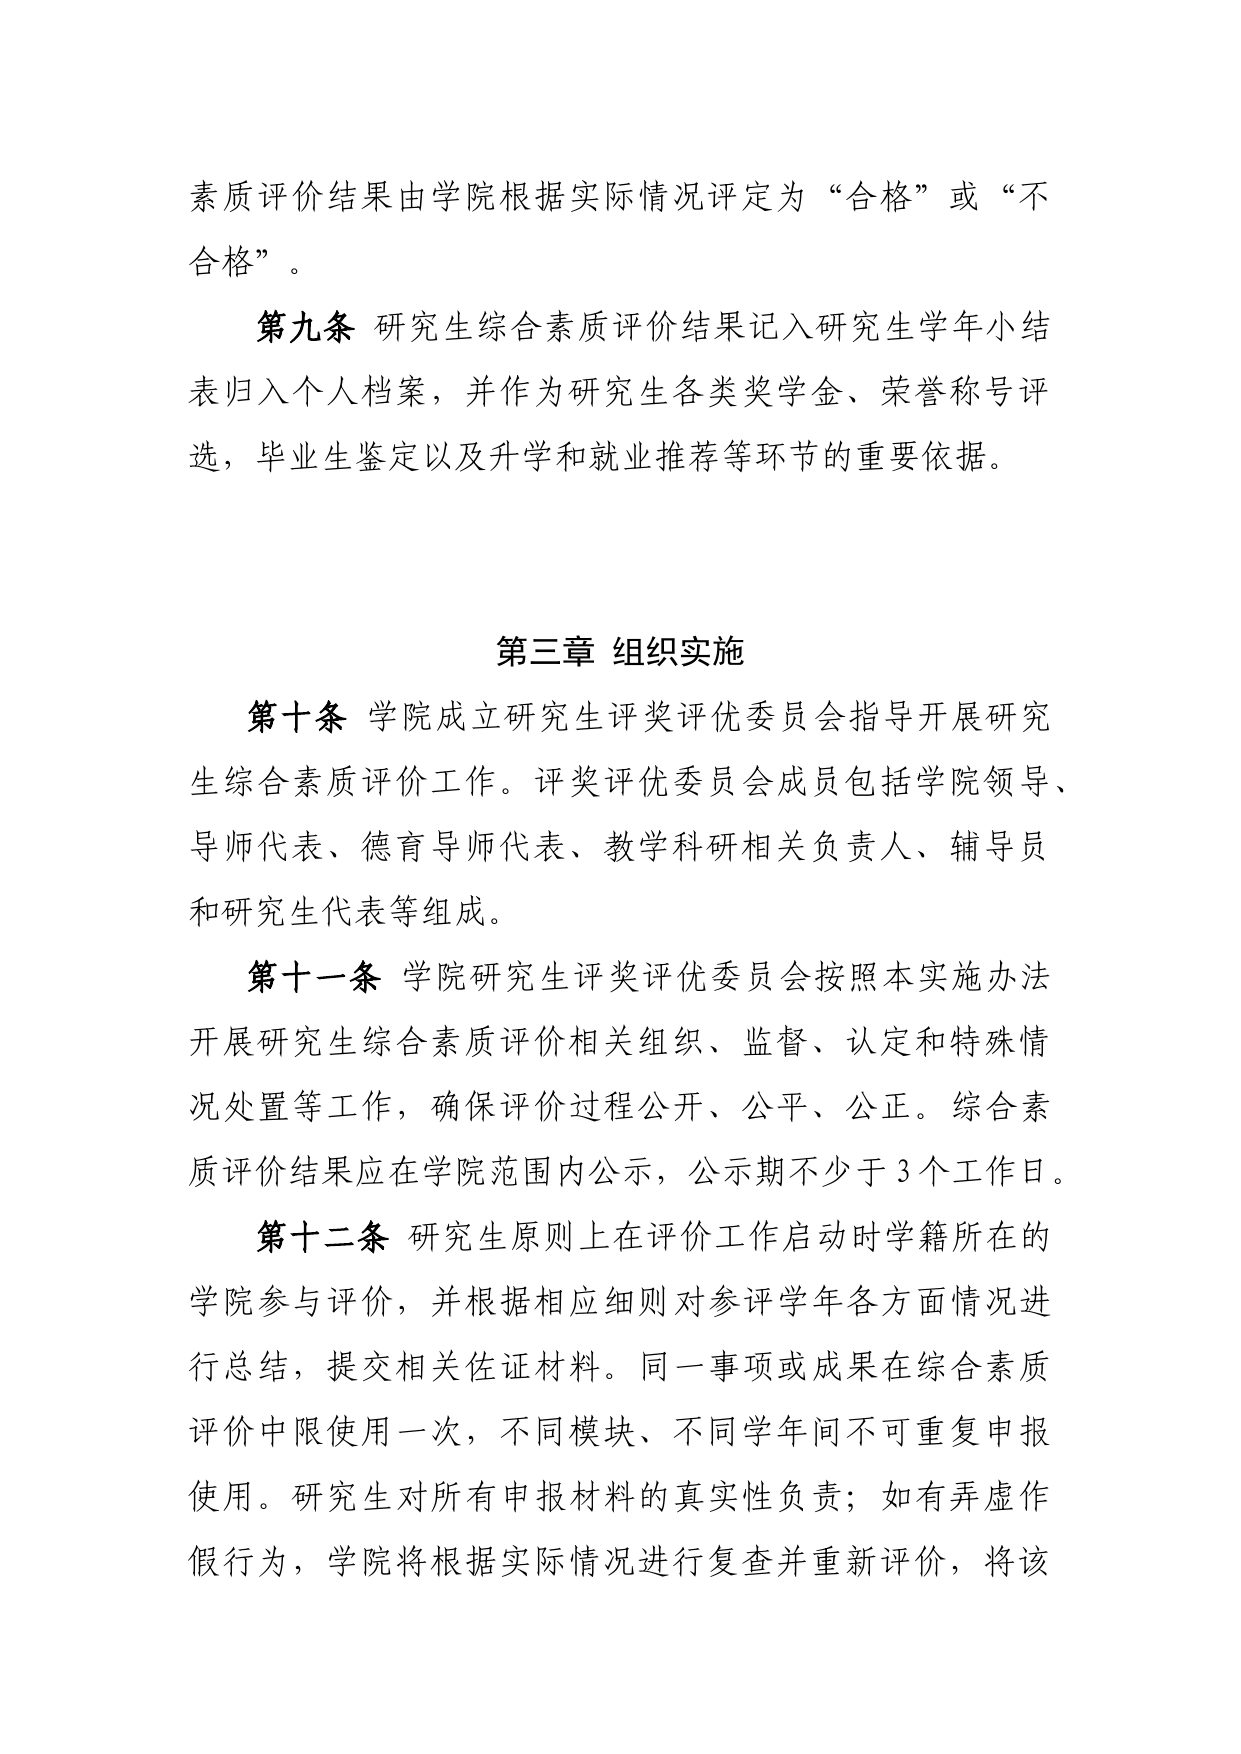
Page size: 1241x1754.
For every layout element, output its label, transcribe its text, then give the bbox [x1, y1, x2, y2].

text 第三章 组织实施 [187, 617, 1053, 682]
text 第九条 研究生综合素质评价结果记入研究生学年小结表归入个人档案，并作为研究生各类奖学金、荣誉称号评选，毕业生鉴定以及升学和就业推荐等环节的重要依据。 [187, 292, 1053, 487]
text 第十条 学院成立研究生评奖评优委员会指导开展研究生综合素质评价工作。评奖评优委员会成员包括学院领导、导师代表、德育导师代表、教学科研相关负责人、辅导员和研究生代表等组成。 [187, 682, 1053, 942]
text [187, 162, 1053, 292]
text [187, 1202, 1053, 1592]
text 第十一条 学院研究生评奖评优委员会按照本实施办法开展研究生综合素质评价相关组织、监督、认定和特殊情况处置等工作，确保评价过程公开、公平、公正。综合素质评价结果应在学院范围内公示，公示期不少于3个工作日。 [187, 942, 1053, 1202]
